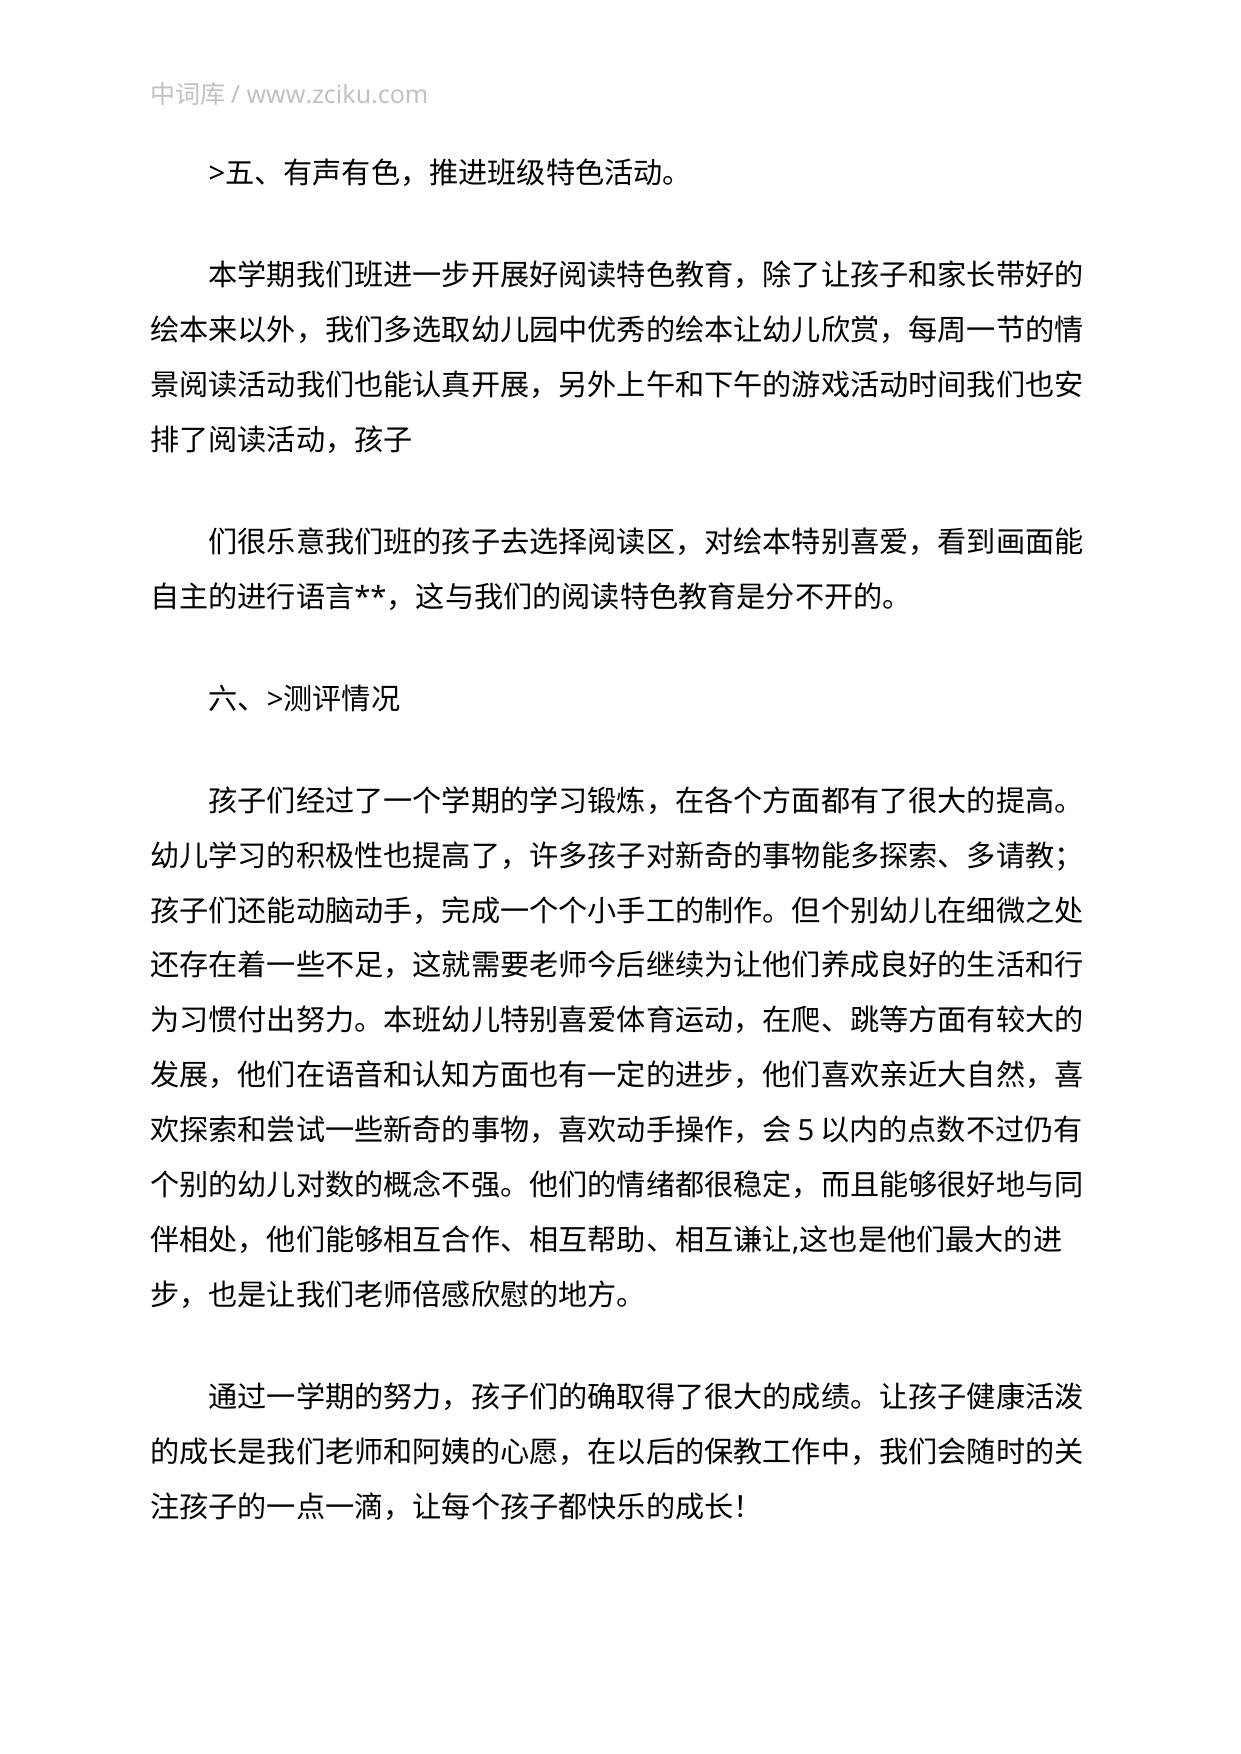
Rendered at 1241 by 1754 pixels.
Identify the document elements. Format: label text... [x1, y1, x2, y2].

text >五、有声有色，推进班级特色活动。 [150, 150, 1090, 192]
text 孩子们经过了一个学期的学习锻炼，在各个方面都有了很大的提高。幼儿学习的积极性也提高了，许多孩子对新奇的事物能多探索、多请教；孩子们还能动脑动手，完成一个个小手工的制作。但个别幼儿在细微之处还存在着一些不足，这就需要老师今后继续为让他们养成良好的生活和行为习惯付出努力。本班幼儿特别喜爱体育运动，在爬、跳等方面有较大的发展，他们在语音和认知方面也有一定的进步，他们喜欢亲近大自然，喜欢探索和尝试一些新奇的事物，喜欢动手操作，会5以内的点数不过仍有个别的幼儿对数的概念不强。他们的情绪都很稳定，而且能够很好地与同伴相处，他们能够相互合作、相互帮助、相互谦让,这也是他们最大的进步，也是让我们老师倍感欣慰的地方。 [150, 777, 1090, 1314]
text 六、>测评情况 [150, 675, 1090, 718]
text 本学期我们班进一步开展好阅读特色教育，除了让孩子和家长带好的绘本来以外，我们多选取幼儿园中优秀的绘本让幼儿欣赏，每周一节的情景阅读活动我们也能认真开展，另外上午和下午的游戏活动时间我们也安排了阅读活动，孩子 [150, 252, 1090, 459]
text 们很乐意我们班的孩子去选择阅读区，对绘本特别喜爱，看到画面能自主的进行语言**，这与我们的阅读特色教育是分不开的。 [150, 518, 1090, 616]
text 通过一学期的努力，孩子们的确取得了很大的成绩。让孩子健康活泼的成长是我们老师和阿姨的心愿，在以后的保教工作中，我们会随时的关注孩子的一点一滴，让每个孩子都快乐的成长！ [150, 1373, 1090, 1525]
